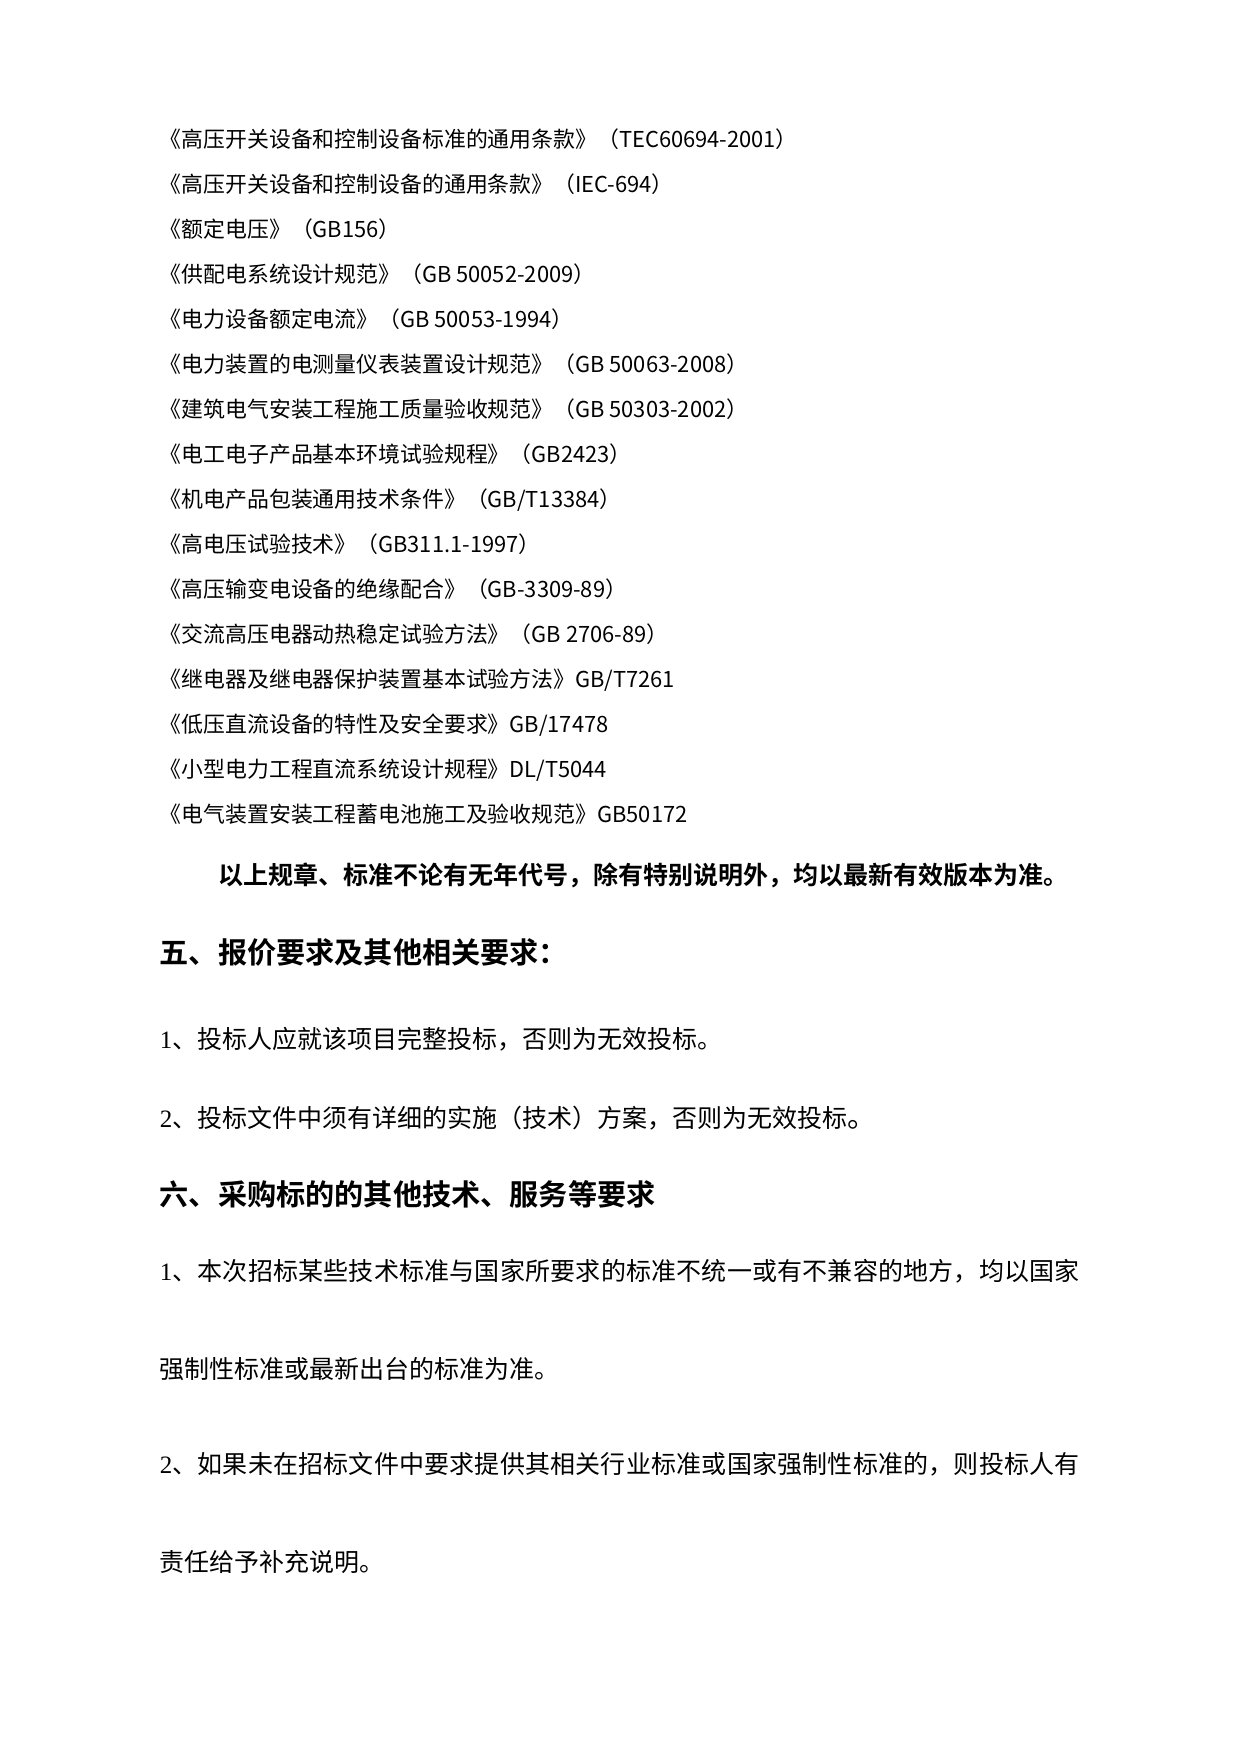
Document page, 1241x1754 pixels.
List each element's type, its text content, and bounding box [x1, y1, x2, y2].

text 《高压输变电设备的绝缘配合》（GB-3309-89） [159, 571, 1081, 604]
text 《额定电压》（GB156） [159, 211, 1081, 244]
text 《建筑电气安装工程施工质量验收规范》（GB 50303-2002） [159, 391, 1081, 424]
text 《低压直流设备的特性及安全要求》GB/17478 [159, 706, 1081, 739]
text 《高压开关设备和控制设备的通用条款》（IEC-694） [159, 166, 1081, 199]
text 《小型电力工程直流系统设计规程》DL/T5044 [159, 751, 1081, 784]
text 《电工电子产品基本环境试验规程》（GB2423） [159, 436, 1081, 469]
text 1、本次招标某些技术标准与国家所要求的标准不统一或有不兼容的地方，均以国家强制性标准或最新出台的标准为准。 [159, 1237, 1081, 1400]
text 1、投标人应就该项目完整投标，否则为无效投标。 [159, 1005, 1081, 1070]
text 六、采购标的的其他技术、服务等要求 [159, 1160, 1081, 1225]
text 《高电压试验技术》（GB311.1-1997） [159, 526, 1081, 559]
text 《继电器及继电器保护装置基本试验方法》GB/T7261 [159, 661, 1081, 694]
text 《电力装置的电测量仪表装置设计规范》（GB 50063-2008） [159, 346, 1081, 379]
text 《供配电系统设计规范》（GB 50052-2009） [159, 256, 1081, 289]
text 《高压开关设备和控制设备标准的通用条款》（TEC60694-2001） [159, 121, 1081, 154]
text 2、投标文件中须有详细的实施（技术）方案，否则为无效投标。 [159, 1082, 1081, 1147]
text 《电力设备额定电流》（GB 50053-1994） [159, 301, 1081, 334]
text 《电气装置安装工程蓄电池施工及验收规范》GB50172 [159, 796, 1081, 829]
text 《机电产品包装通用技术条件》（GB/T13384） [159, 481, 1081, 514]
text 2、如果未在招标文件中要求提供其相关行业标准或国家强制性标准的，则投标人有责任给予补充说明。 [159, 1430, 1081, 1593]
text 《交流高压电器动热稳定试验方法》（GB 2706-89） [159, 616, 1081, 649]
text 五、报价要求及其他相关要求： [159, 919, 1081, 984]
text 以上规章、标准不论有无年代号，除有特别说明外，均以最新有效版本为准。 [159, 841, 1081, 906]
